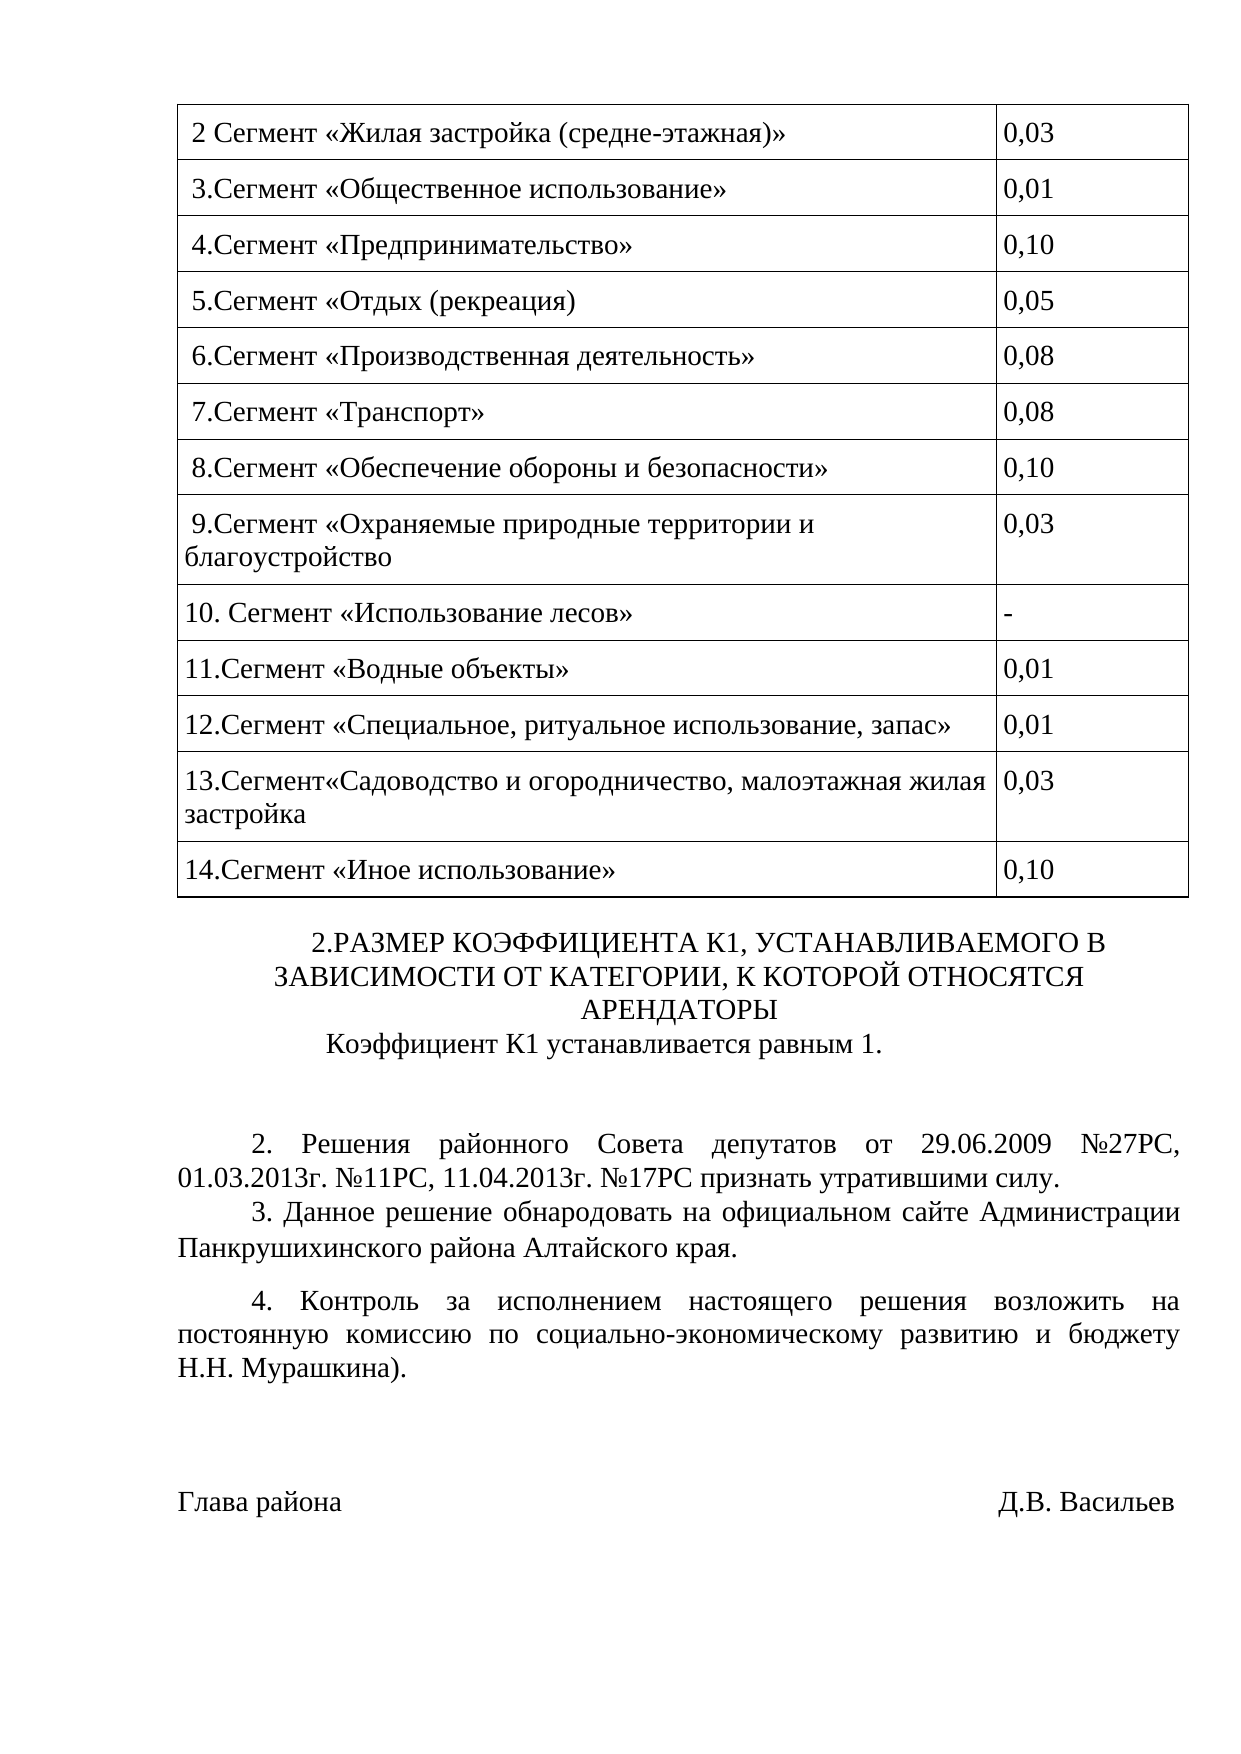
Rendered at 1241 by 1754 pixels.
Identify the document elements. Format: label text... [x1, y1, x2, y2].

table_cell 9.Сегмент «Охраняемые природные территории и благоустройство [178, 495, 996, 584]
table_cell 12.Сегмент «Специальное, ритуальное использование, запас» [178, 696, 996, 751]
table_cell 0,10 [997, 440, 1188, 494]
table_cell 0,08 [997, 328, 1188, 383]
table_cell 8.Сегмент «Обеспечение обороны и безопасности» [178, 440, 996, 494]
table_cell 11.Сегмент «Водные объекты» [178, 641, 996, 695]
table_cell 6.Сегмент «Производственная деятельность» [178, 328, 996, 383]
text 3. Данное решение обнародовать на официальном сайте Администрации Панкрушихинского района Алтайского края. [177, 1194, 1181, 1263]
table_cell 0,10 [997, 842, 1188, 896]
table_cell 0,01 [997, 160, 1188, 215]
table_cell 7.Сегмент «Транспорт» [178, 384, 996, 438]
table_cell 2 Сегмент «Жилая застройка (средне-этажная)» [178, 105, 996, 159]
text 4. Контроль за исполнением настоящего решения возложить на постоянную комиссию по социально-экономическому развитию и бюджету Н.Н. Мурашкина). [177, 1283, 1181, 1383]
table_cell 0,05 [997, 272, 1188, 327]
table_cell 0,03 [997, 752, 1188, 841]
table_cell 0,03 [997, 105, 1188, 159]
table_cell 0,01 [997, 641, 1188, 695]
text Коэффициент К1 устанавливается равным 1. [177, 1026, 1181, 1059]
text 2. Решения районного Совета депутатов от 29.06.2009 №27РС, 01.03.2013г. №11РС, 11.04.2013г. №17РС признать утратившими силу. [177, 1127, 1181, 1194]
text 2.РАЗМЕР КОЭФФИЦИЕНТА К1, УСТАНАВЛИВАЕМОГО В ЗАВИСИМОСТИ ОТ КАТЕГОРИИ, К КОТОРОЙ ОТНОСЯТСЯ АРЕНДАТОРЫ [177, 925, 1181, 1026]
table_cell 0,03 [997, 495, 1188, 584]
table_cell 0,08 [997, 384, 1188, 438]
text Глава района Д.В. Васильев [177, 1484, 1181, 1517]
table_cell 14.Сегмент «Иное использование» [178, 842, 996, 896]
table_cell 5.Сегмент «Отдых (рекреация) [178, 272, 996, 327]
table_cell 4.Сегмент «Предпринимательство» [178, 216, 996, 271]
table_cell 13.Сегмент«Садоводство и огородничество, малоэтажная жилая застройка [178, 752, 996, 841]
table_cell 0,01 [997, 696, 1188, 751]
table_cell 10. Сегмент «Использование лесов» [178, 585, 996, 639]
table_cell 3.Сегмент «Общественное использование» [178, 160, 996, 215]
table_cell - [997, 585, 1188, 639]
table_cell 0,10 [997, 216, 1188, 271]
